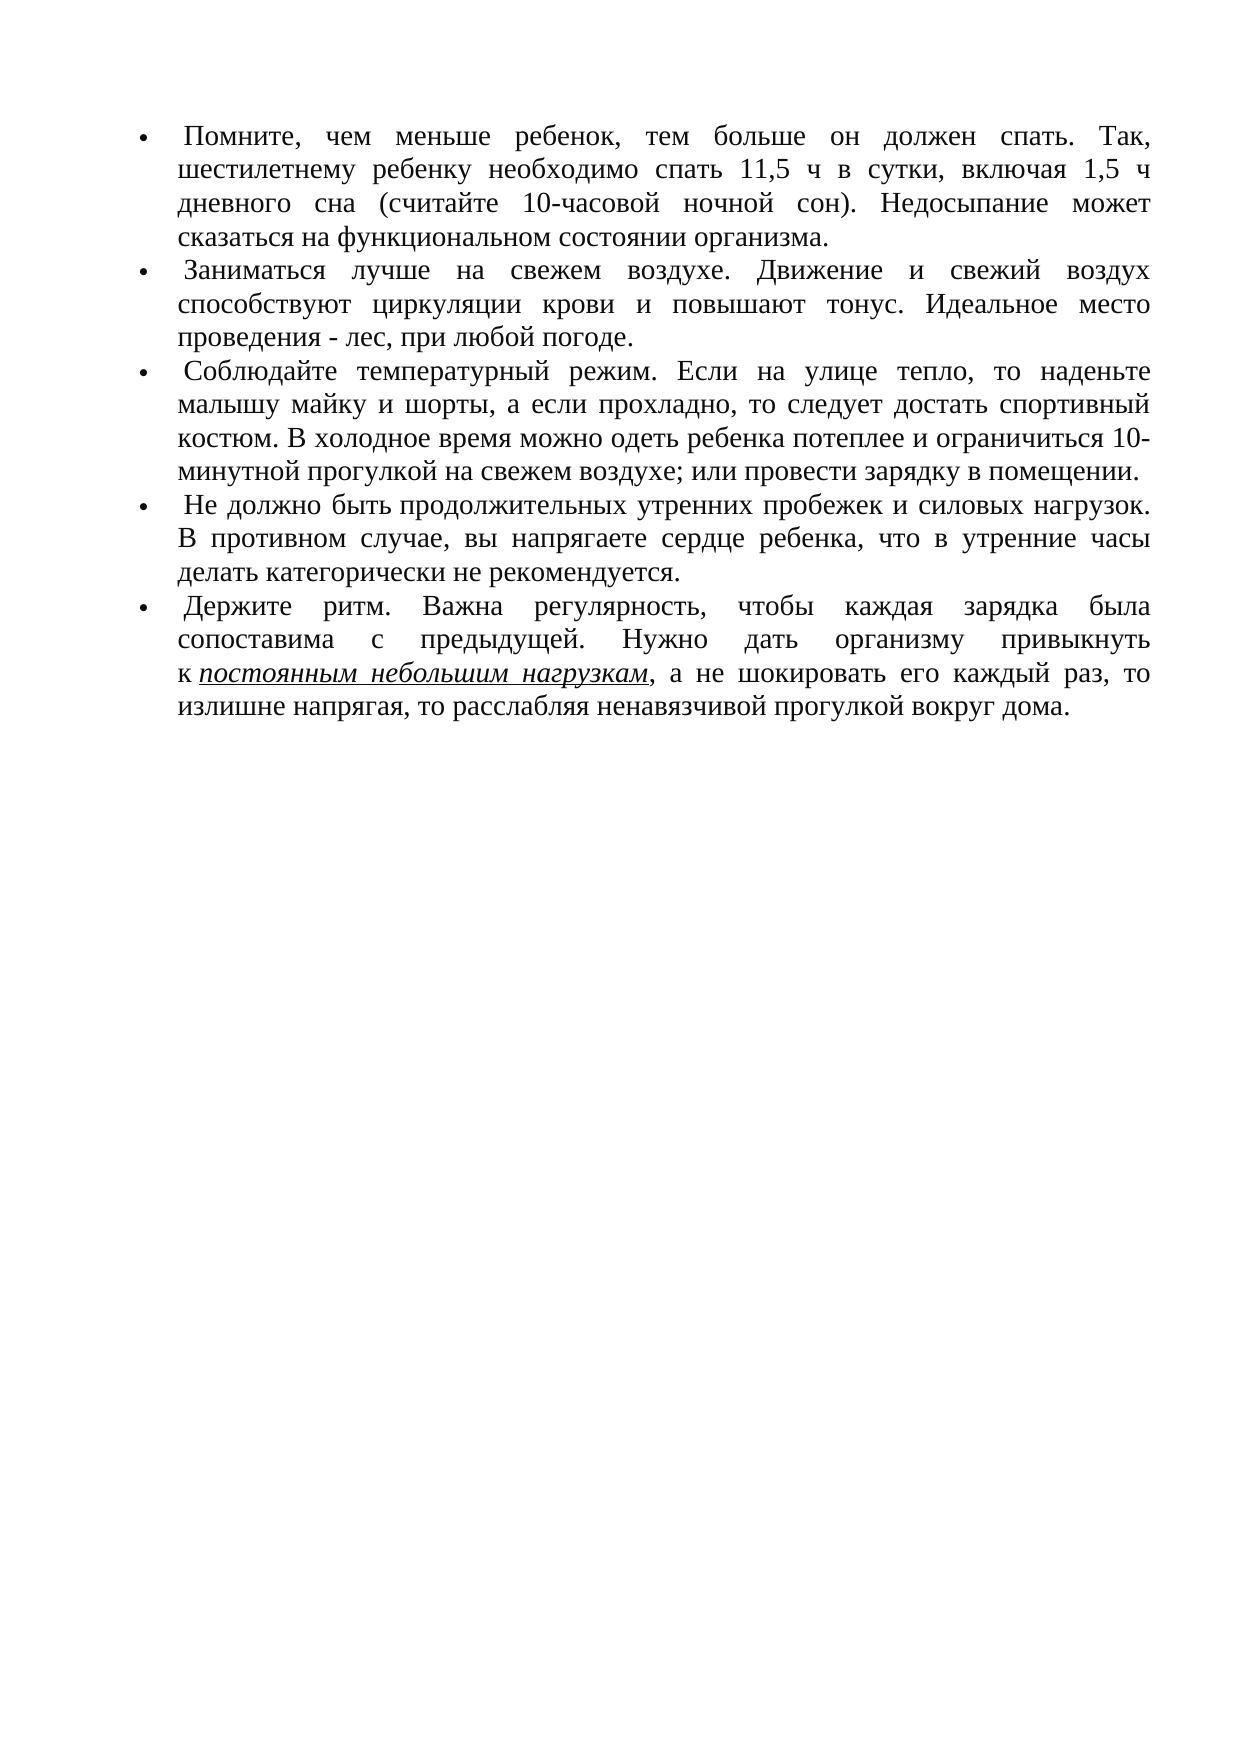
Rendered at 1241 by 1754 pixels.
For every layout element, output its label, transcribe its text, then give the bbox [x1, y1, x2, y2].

text  Заниматься лучше на свежем воздухе. Движение и свежий воздух способствуют циркуляции крови и повышают тонус. Идеальное место проведения - лес, при любой погоде. [140, 252, 1152, 353]
text  Соблюдайте температурный режим. Если на улице тепло, то наденьте малышу майку и шорты, а если прохладно, то следует достать спортивный костюм. В холодное время можно одеть ребенка потеплее и ограничиться 10-минутной прогулкой на свежем воздухе; или провести зарядку в помещении. [140, 353, 1152, 487]
text  Не должно быть продолжительных утренних пробежек и силовых нагрузок. В противном случае, вы напрягаете сердце ребенка, что в утренние часы делать категорически не рекомендуется. [140, 487, 1152, 588]
text  Держите ритм. Важна регулярность, чтобы каждая зарядка была сопоставима с предыдущей. Нужно дать организму привыкнуть к постоянным небольшим нагрузкам, а не шокировать его каждый раз, то излишне напрягая, то расслабляя ненавязчивой прогулкой вокруг дома. [140, 588, 1152, 722]
text  Помните, чем меньше ребенок, тем больше он должен спать. Так, шестилетнему ребенку необходимо спать 11,5 ч в сутки, включая 1,5 ч дневного сна (считайте 10-часовой ночной сон). Недосыпание может сказаться на функциональном состоянии организма. [140, 118, 1152, 252]
